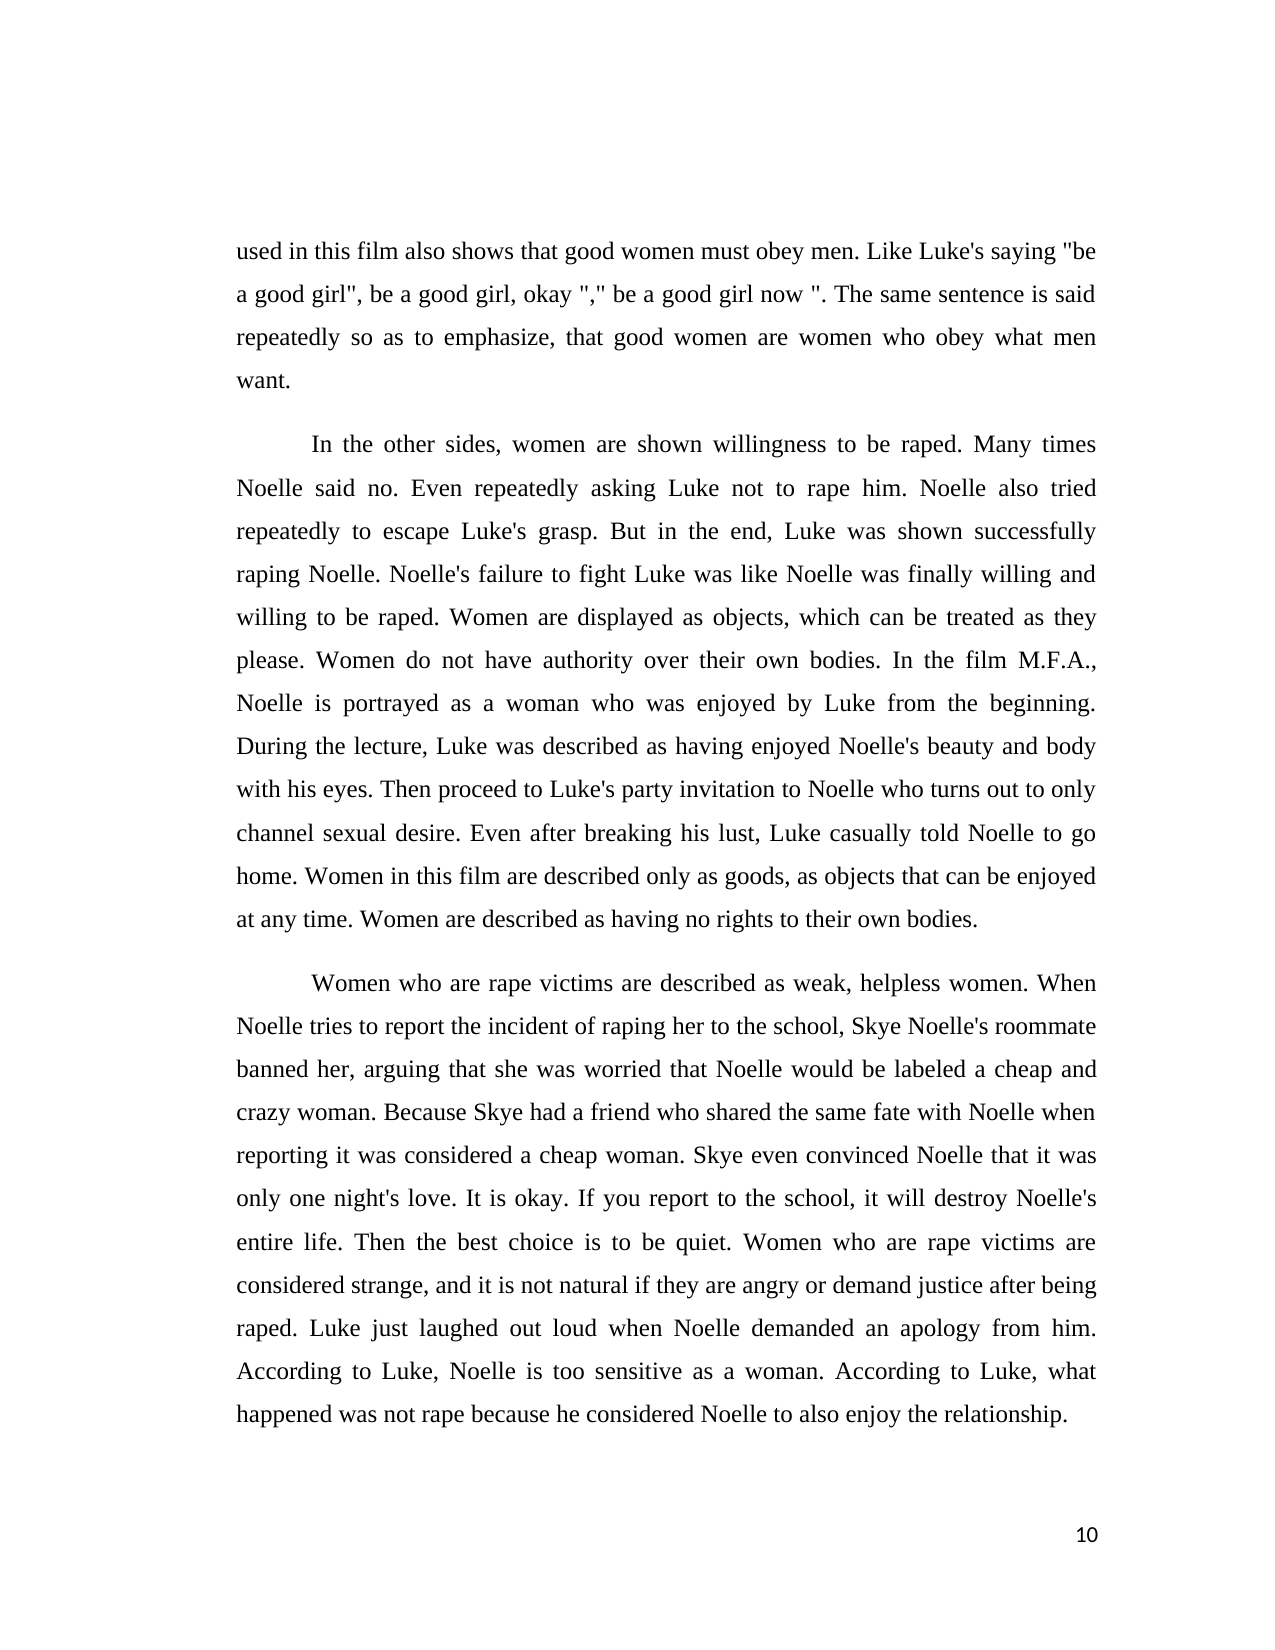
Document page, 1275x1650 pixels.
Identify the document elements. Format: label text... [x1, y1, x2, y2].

list Women who are rape victims are described as weak, helpless women. When Noelle tries to report the incident of raping her to the school, Skye Noelle's roommate banned her, arguing that she was worried that Noelle would be labeled a cheap and crazy woman. Because Skye had a friend who shared the same fate with Noelle when reporting it was considered a cheap woman. Skye even convinced Noelle that it was only one night's love. It is okay. If you report to the school, it will destroy Noelle's entire life. Then the best choice is to be quiet. Women who are rape victims are considered strange, and it is not natural if they are angry or demand justice after being raped. Luke just laughed out loud when Noelle demanded an apology from him. According to Luke, Noelle is too sensitive as a woman. According to Luke, what happened was not rape because he considered Noelle to also enjoy the relationship. [236, 968, 1098, 1428]
text In the other sides, women are shown willingness to be raped. Many times Noelle said no. Even repeatedly asking Luke not to rape him. Noelle also tried repeatedly to escape Luke's grasp. But in the end, Luke was shown successfully raping Noelle. Noelle's failure to fight Luke was like Noelle was finally willing and willing to be raped. Women are displayed as objects, which can be treated as they please. Women do not have authority over their own bodies. In the film M.F.A., Noelle is portrayed as a woman who was enjoyed by Luke from the beginning. During the lecture, Luke was described as having enjoyed Noelle's beauty and body with his eyes. Then proceed to Luke's party invitation to Noelle who turns out to only channel sexual desire. Even after breaking his lust, Luke casually told Noelle to go home. Women in this film are described only as goods, as objects that can be enjoyed at any time. Women are described as having no rights to their own bodies. [236, 429, 1098, 933]
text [236, 236, 1098, 394]
